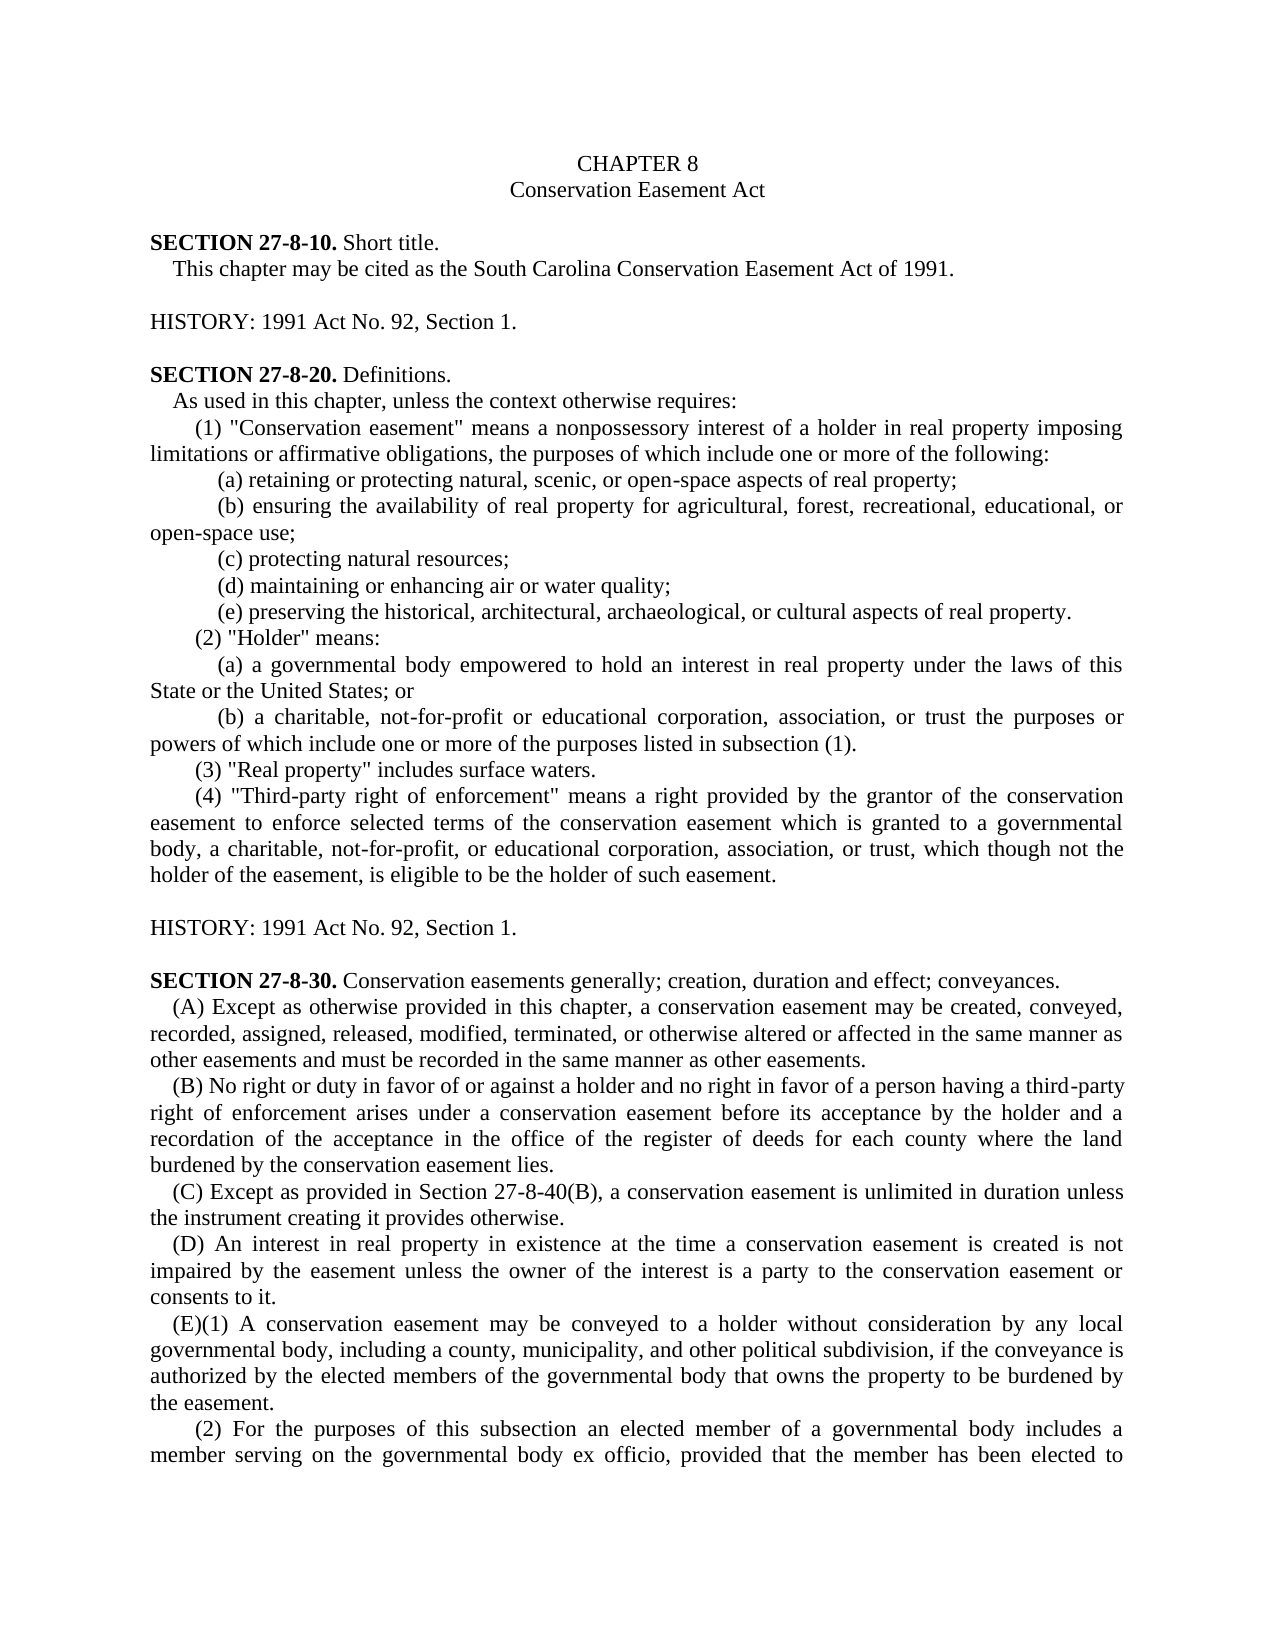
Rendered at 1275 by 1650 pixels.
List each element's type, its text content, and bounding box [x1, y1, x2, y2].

text SECTION 27-8-10. Short title. [150, 229, 1125, 255]
text As used in this chapter, unless the context otherwise requires: [150, 387, 1125, 413]
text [150, 1415, 1125, 1468]
text SECTION 27-8-20. Definitions. [150, 361, 1125, 387]
text CHAPTER 8 [150, 150, 1125, 176]
text (3) "Real property" includes surface waters. [150, 756, 1125, 782]
text (E)(1) A conservation easement may be conveyed to a holder without consideration by any local governmental body, including a county, municipality, and other political subdivision, if the conveyance is authorized by the elected members of the governmental body that owns the property to be burdened by the easement. [150, 1309, 1125, 1415]
text (B) No right or duty in favor of or against a holder and no right in favor of a person having a third-party right of enforcement arises under a conservation easement before its acceptance by the holder and a recordation of the acceptance in the office of the register of deeds for each county where the land burdened by the conservation easement lies. [150, 1072, 1125, 1178]
text (4) "Third-party right of enforcement" means a right provided by the grantor of the conservation easement to enforce selected terms of the conservation easement which is granted to a governmental body, a charitable, not-for-profit, or educational corporation, association, or trust, which though not the holder of the easement, is eligible to be the holder of such easement. [150, 782, 1125, 888]
text (C) Except as provided in Section 27-8-40(B), a conservation easement is unlimited in duration unless the instrument creating it provides otherwise. [150, 1178, 1125, 1231]
text (D) An interest in real property in existence at the time a conservation easement is created is not impaired by the easement unless the owner of the interest is a party to the conservation easement or consents to it. [150, 1231, 1125, 1309]
text (a) a governmental body empowered to hold an interest in real property under the laws of this State or the United States; or [150, 651, 1125, 703]
text (b) a charitable, not-for-profit or educational corporation, association, or trust the purposes or powers of which include one or more of the purposes listed in subsection (1). [150, 703, 1125, 756]
text (2) "Holder" means: [150, 624, 1125, 651]
text (c) protecting natural resources; [150, 545, 1125, 572]
text This chapter may be cited as the South Carolina Conservation Easement Act of 1991. [150, 255, 1125, 282]
text (b) ensuring the availability of real property for agricultural, forest, recreational, educational, or open-space use; [150, 493, 1125, 545]
text (a) retaining or protecting natural, scenic, or open-space aspects of real property; [150, 466, 1125, 493]
text Conservation Easement Act [150, 176, 1125, 203]
text (A) Except as otherwise provided in this chapter, a conservation easement may be created, conveyed, recorded, assigned, released, modified, terminated, or otherwise altered or affected in the same manner as other easements and must be recorded in the same manner as other easements. [150, 993, 1125, 1072]
text (e) preserving the historical, architectural, archaeological, or cultural aspects of real property. [150, 598, 1125, 624]
text (1) "Conservation easement" means a nonpossessory interest of a holder in real property imposing limitations or affirmative obligations, the purposes of which include one or more of the following: [150, 413, 1125, 466]
text SECTION 27-8-30. Conservation easements generally; creation, duration and effect; conveyances. [150, 967, 1125, 993]
text HISTORY: 1991 Act No. 92, Section 1. [150, 914, 1125, 941]
text (d) maintaining or enhancing air or water quality; [150, 572, 1125, 598]
text HISTORY: 1991 Act No. 92, Section 1. [150, 308, 1125, 334]
